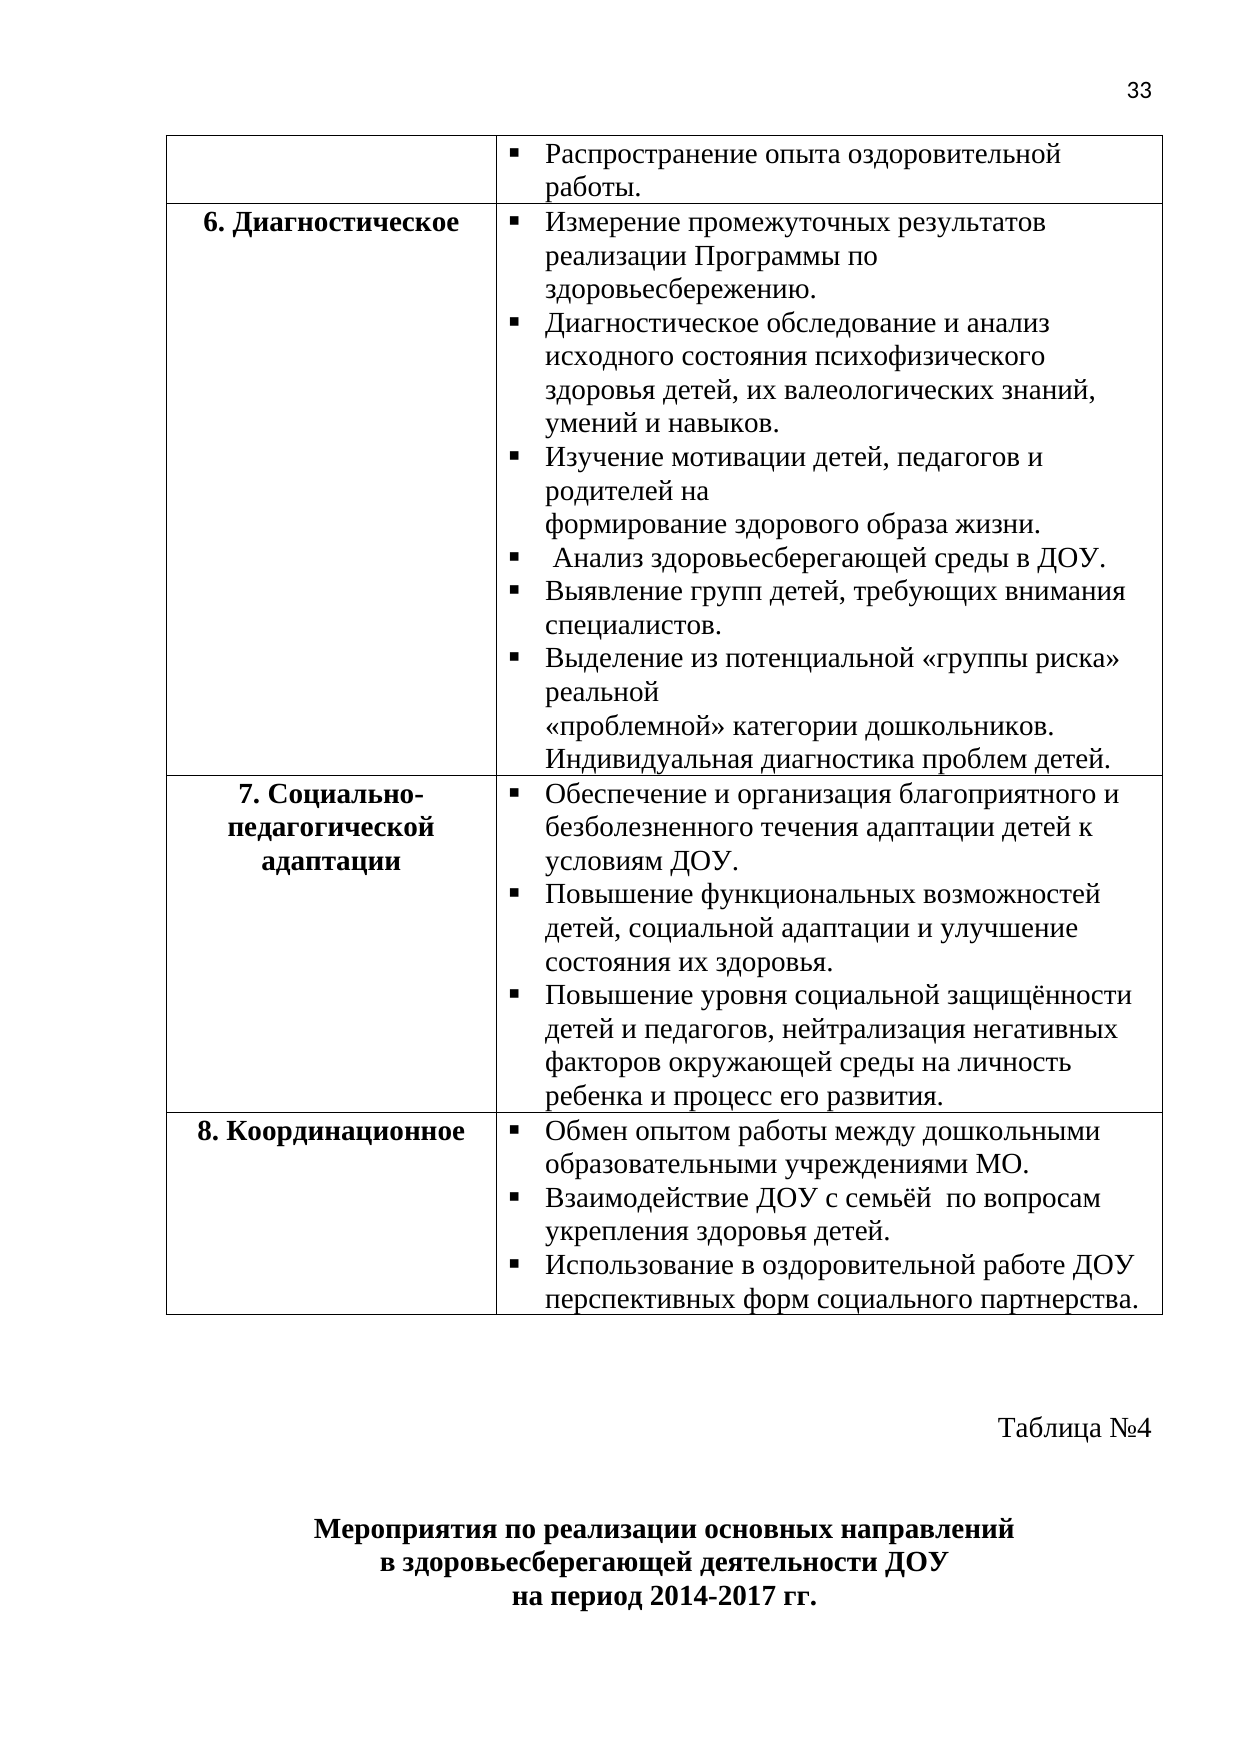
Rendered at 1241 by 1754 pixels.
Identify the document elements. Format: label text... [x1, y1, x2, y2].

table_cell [167, 136, 496, 203]
text Таблица №4 [177, 1382, 1152, 1444]
text Мероприятия по реализации основных направлений [177, 1511, 1152, 1544]
table_cell Обмен опытом работы между дошкольными образовательными учреждениями МО. Взаимодействие ДОУ с семьёй по вопросам укрепления здоровья детей. Использование в оздоровительной работе ДОУ перспективных форм социального партнерства. [497, 1113, 1162, 1314]
table_cell 8. Координационное [167, 1113, 496, 1314]
text в здоровьесберегающей деятельности ДОУ [177, 1544, 1152, 1578]
table_cell Обеспечение и организация благоприятного и безболезненного течения адаптации детей к условиям ДОУ. Повышение функциональных возможностей детей, социальной адаптации и улучшение состояния их здоровья. Повышение уровня социальной защищённости детей и педагогов, нейтрализация негативных факторов окружающей среды на личность ребенка и процесс его развития. [497, 776, 1162, 1112]
table_cell Измерение промежуточных результатов реализации Программы по здоровьесбережению. Диагностическое обследование и анализ исходного состояния психофизического здоровья детей, их валеологических знаний, умений и навыков. Изучение мотивации детей, педагогов и родителей на формирование здорового образа жизни. Анализ здоровьесберегающей среды в ДОУ. Выявление групп детей, требующих внимания специалистов. Выделение из потенциальной «группы риска» реальной «проблемной» категории дошкольников. Индивидуальная диагностика проблем детей. [497, 204, 1162, 775]
table_cell 6. Диагностическое [167, 204, 496, 775]
table_cell 7. Социально- педагогической адаптации [167, 776, 496, 1112]
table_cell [497, 136, 1162, 203]
text на период 2014-2017 гг. [177, 1578, 1152, 1612]
